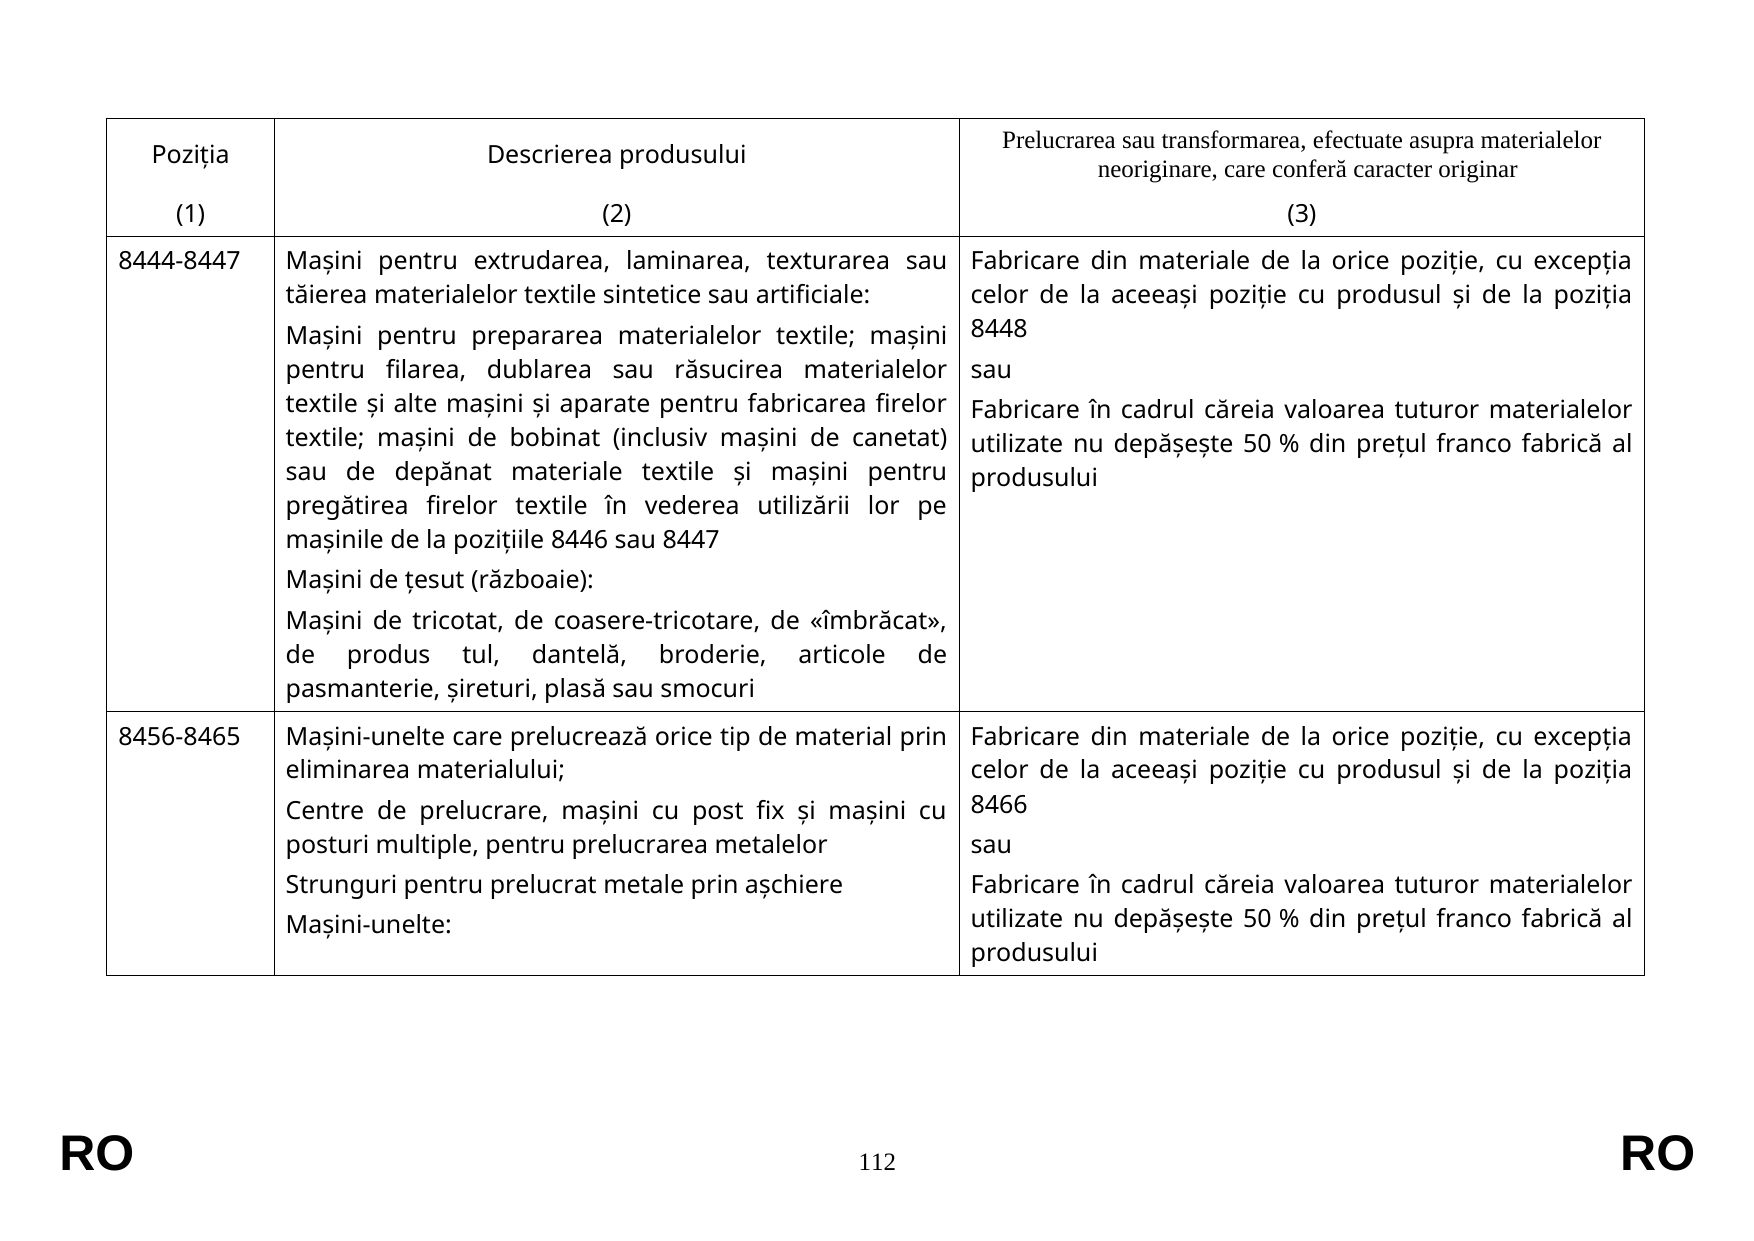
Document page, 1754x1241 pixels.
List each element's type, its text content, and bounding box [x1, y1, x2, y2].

table_header Prelucrarea sau transformarea, efectuate asupra materialelor neoriginare, care conferă caracter originar [960, 119, 1644, 189]
table_cell 8444-8447 [107, 237, 274, 711]
table_cell (2) [275, 189, 959, 236]
table_cell Mașini pentru extrudarea, laminarea, texturarea sau tăierea materialelor textile sintetice sau artificiale: Mașini pentru prepararea materialelor textile; mașini pentru filarea, dublarea sau răsucirea materialelor textile și alte mașini și aparate pentru fabricarea firelor textile; mașini de bobinat (inclusiv mașini de canetat) sau de depănat materiale textile și mașini pentru pregătirea firelor textile în vederea utilizării lor pe mașinile de la pozițiile 8446 sau 8447 Mașini de țesut (războaie): Mașini de tricotat, de coasere-tricotare, de «îmbrăcat», de produs tul, dantelă, broderie, articole de pasmanterie, șireturi, plasă sau smocuri [275, 237, 959, 711]
table_cell (3) [960, 189, 1644, 236]
table_header Descrierea produsului [275, 119, 959, 189]
table_cell Mașini-unelte care prelucrează orice tip de material prin eliminarea materialului; Centre de prelucrare, mașini cu post fix și mașini cu posturi multiple, pentru prelucrarea metalelor Strunguri pentru prelucrat metale prin așchiere Mașini-unelte: [275, 712, 959, 975]
table_cell Fabricare din materiale de la orice poziție, cu excepția celor de la aceeași poziție cu produsul și de la poziția 8466 sau Fabricare în cadrul căreia valoarea tuturor materialelor utilizate nu depășește 50 % din prețul franco fabrică al produsului [960, 712, 1644, 975]
table_cell 8456-8465 [107, 712, 274, 975]
table_cell (1) [107, 189, 274, 236]
table_cell Fabricare din materiale de la orice poziție, cu excepția celor de la aceeași poziție cu produsul și de la poziția 8448 sau Fabricare în cadrul căreia valoarea tuturor materialelor utilizate nu depășește 50 % din prețul franco fabrică al produsului [960, 237, 1644, 711]
table_header Poziția [107, 119, 274, 189]
